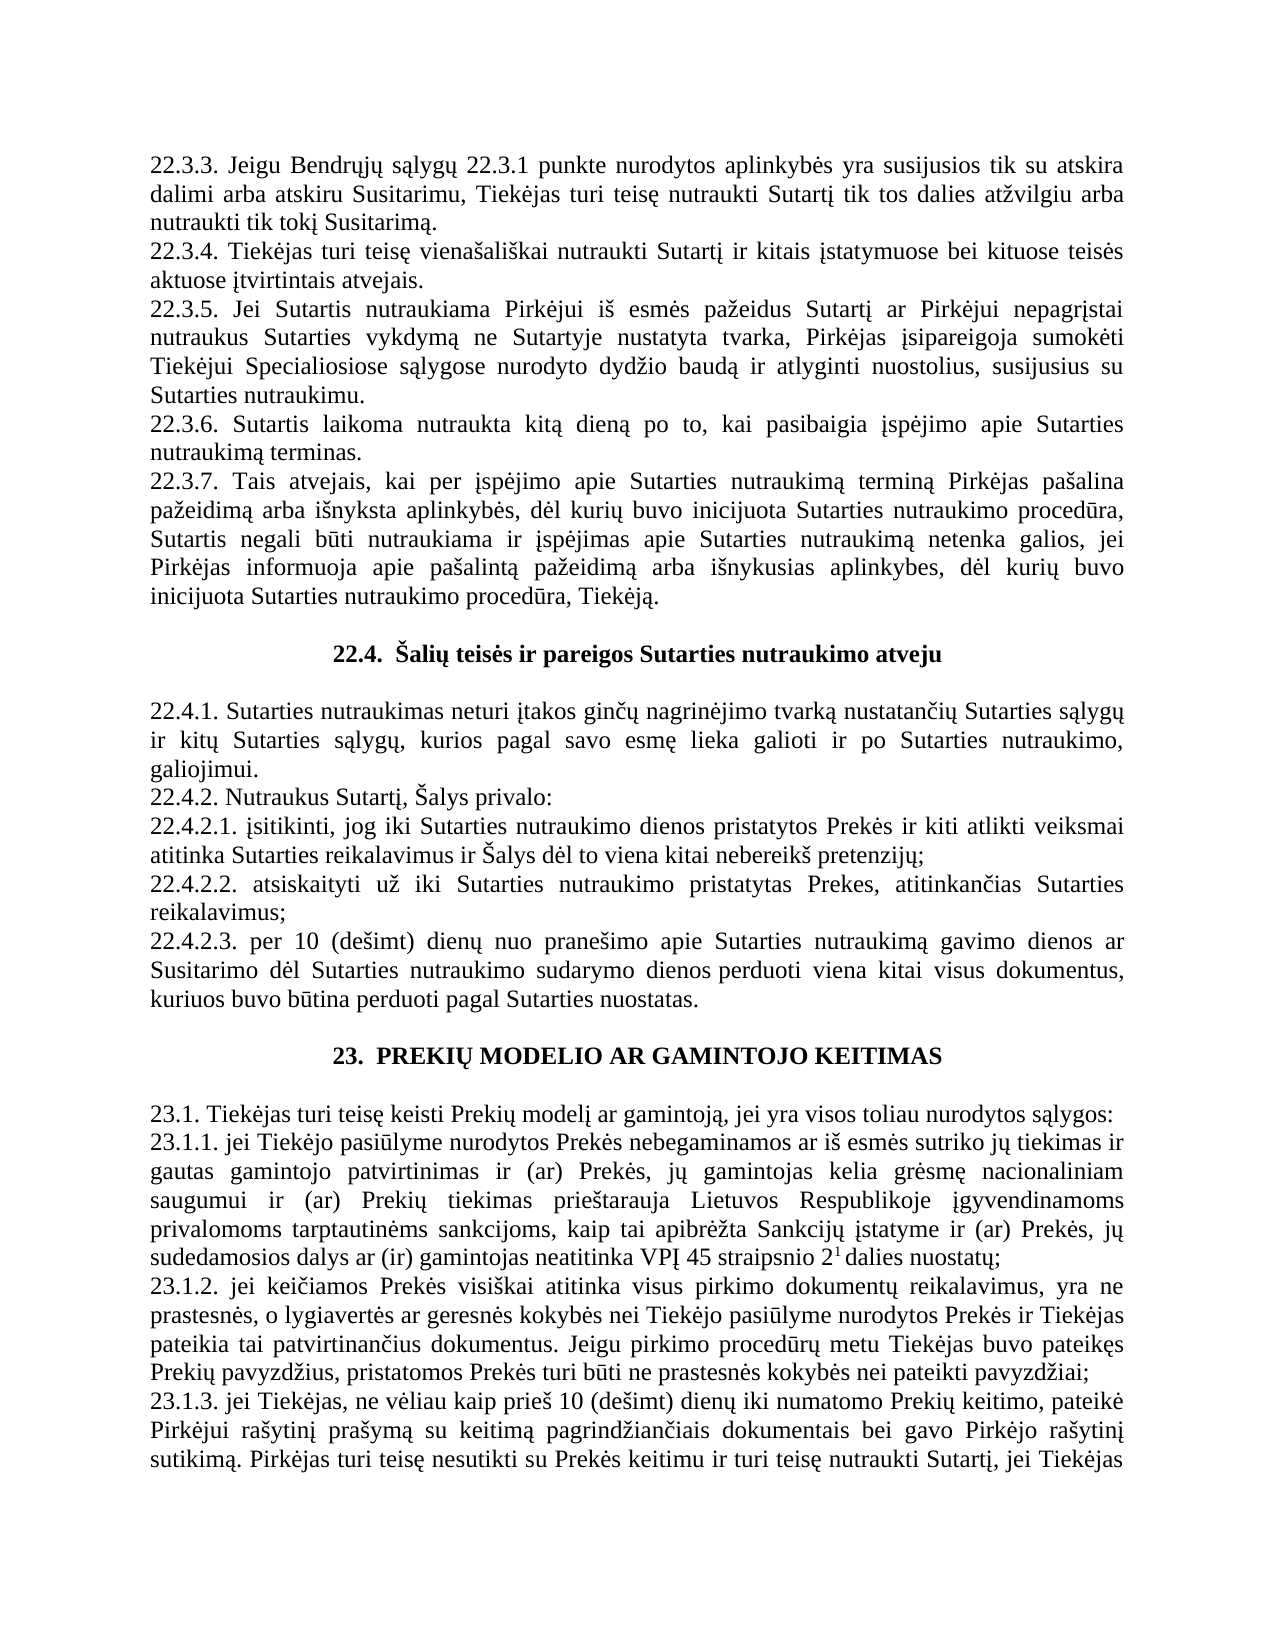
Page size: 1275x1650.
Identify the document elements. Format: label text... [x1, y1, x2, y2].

text 22.4.1. Sutarties nutraukimas neturi įtakos ginčų nagrinėjimo tvarką nustatančių Sutarties sąlygų ir kitų Sutarties sąlygų, kurios pagal savo esmę lieka galioti ir po Sutarties nutraukimo, galiojimui. [150, 696, 1125, 782]
text 22.4.2.1. įsitikinti, jog iki Sutarties nutraukimo dienos pristatytos Prekės ir kiti atlikti veiksmai atitinka Sutarties reikalavimus ir Šalys dėl to viena kitai nebereikš pretenzijų; [150, 811, 1125, 869]
text 23. PREKIŲ MODELIO AR GAMINTOJO KEITIMAS [150, 1041, 1125, 1070]
text 22.4.2.3. per 10 (dešimt) dienų nuo pranešimo apie Sutarties nutraukimą gavimo dienos ar Susitarimo dėl Sutarties nutraukimo sudarymo dienos perduoti viena kitai visus dokumentus, kuriuos buvo būtina perduoti pagal Sutarties nuostatas. [150, 926, 1125, 1012]
text 22.4.2.2. atsiskaityti už iki Sutarties nutraukimo pristatytas Prekes, atitinkančias Sutarties reikalavimus; [150, 869, 1125, 926]
text 22.3.6. Sutartis laikoma nutraukta kitą dieną po to, kai pasibaigia įspėjimo apie Sutarties nutraukimą terminas. [150, 409, 1125, 466]
text 23.1.2. jei keičiamos Prekės visiškai atitinka visus pirkimo dokumentų reikalavimus, yra ne prastesnės, o lygiavertės ar geresnės kokybės nei Tiekėjo pasiūlyme nurodytos Prekės ir Tiekėjas pateikia tai patvirtinančius dokumentus. Jeigu pirkimo procedūrų metu Tiekėjas buvo pateikęs Prekių pavyzdžius, pristatomos Prekės turi būti ne prastesnės kokybės nei pateikti pavyzdžiai; [150, 1271, 1125, 1386]
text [150, 1386, 1125, 1472]
text 22.3.7. Tais atvejais, kai per įspėjimo apie Sutarties nutraukimą terminą Pirkėjas pašalina pažeidimą arba išnyksta aplinkybės, dėl kurių buvo inicijuota Sutarties nutraukimo procedūra, Sutartis negali būti nutraukiama ir įspėjimas apie Sutarties nutraukimą netenka galios, jei Pirkėjas informuoja apie pašalintą pažeidimą arba išnykusias aplinkybes, dėl kurių buvo inicijuota Sutarties nutraukimo procedūra, Tiekėją. [150, 466, 1125, 610]
text 23.1. Tiekėjas turi teisę keisti Prekių modelį ar gamintoją, jei yra visos toliau nurodytos sąlygos: [150, 1099, 1125, 1127]
text 22.3.4. Tiekėjas turi teisę vienašališkai nutraukti Sutartį ir kitais įstatymuose bei kituose teisės aktuose įtvirtintais atvejais. [150, 236, 1125, 294]
text 22.4. Šalių teisės ir pareigos Sutarties nutraukimo atveju [150, 639, 1125, 667]
text 22.3.5. Jei Sutartis nutraukiama Pirkėjui iš esmės pažeidus Sutartį ar Pirkėjui nepagrįstai nutraukus Sutarties vykdymą ne Sutartyje nustatyta tvarka, Pirkėjas įsipareigoja sumokėti Tiekėjui Specialiosiose sąlygose nurodyto dydžio baudą ir atlyginti nuostolius, susijusius su Sutarties nutraukimu. [150, 294, 1125, 409]
text 23.1.1. jei Tiekėjo pasiūlyme nurodytos Prekės nebegaminamos ar iš esmės sutriko jų tiekimas ir gautas gamintojo patvirtinimas ir (ar) Prekės, jų gamintojas kelia grėsmę nacionaliniam saugumui ir (ar) Prekių tiekimas prieštarauja Lietuvos Respublikoje įgyvendinamoms privalomoms tarptautinėms sankcijoms, kaip tai apibrėžta Sankcijų įstatyme ir (ar) Prekės, jų sudedamosios dalys ar (ir) gamintojas neatitinka VPĮ 45 straipsnio 21 dalies nuostatų; [150, 1127, 1125, 1271]
text 22.4.2. Nutraukus Sutartį, Šalys privalo: [150, 782, 1125, 811]
text 22.3.3. Jeigu Bendrųjų sąlygų 22.3.1 punkte nurodytos aplinkybės yra susijusios tik su atskira dalimi arba atskiru Susitarimu, Tiekėjas turi teisę nutraukti Sutartį tik tos dalies atžvilgiu arba nutraukti tik tokį Susitarimą. [150, 150, 1125, 236]
